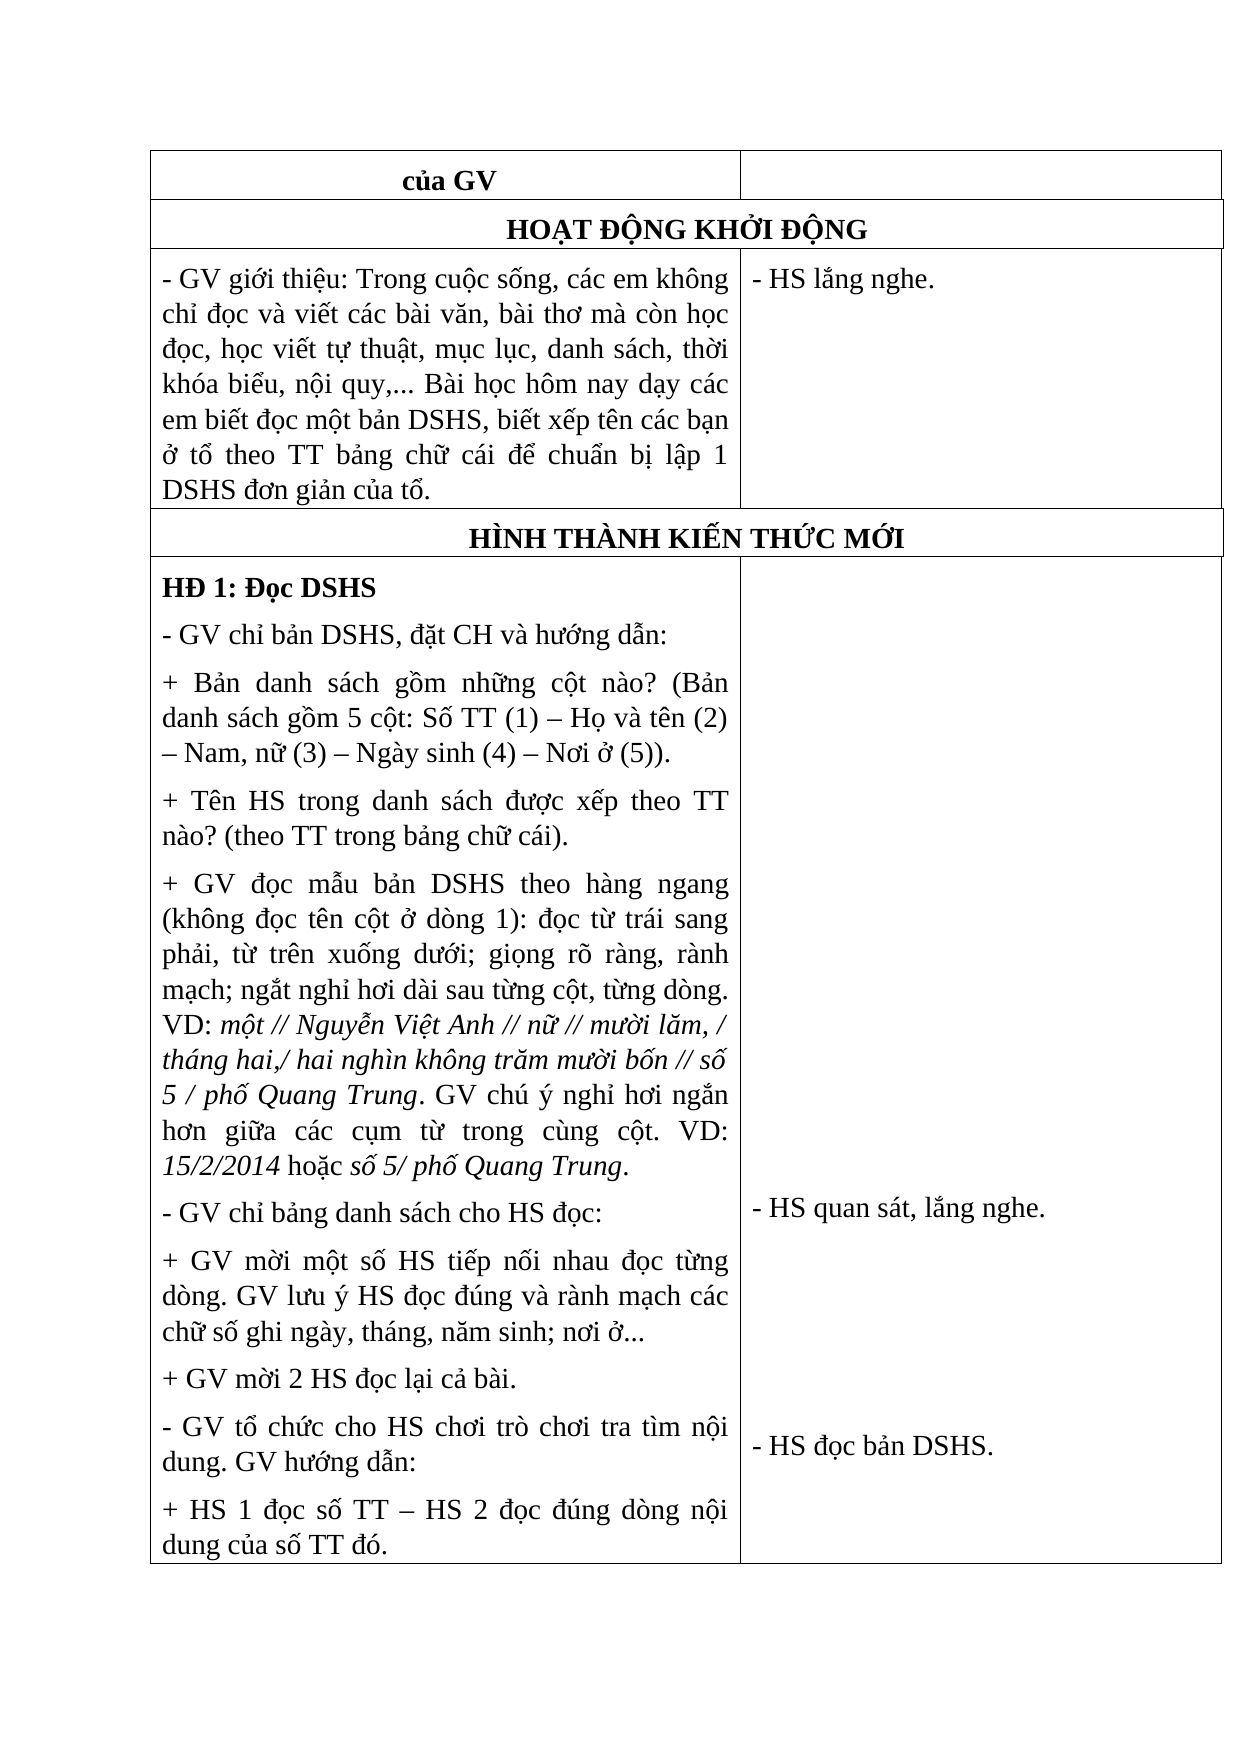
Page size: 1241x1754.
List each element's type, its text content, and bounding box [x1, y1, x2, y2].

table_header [151, 151, 740, 199]
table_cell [741, 557, 1221, 1562]
table_cell - GV giới thiệu: Trong cuộc sống, các em không chỉ đọc và viết các bài văn, bài thơ mà còn học đọc, học viết tự thuật, mục lục, danh sách, thời khóa biểu, nội quy,... Bài học hôm nay dạy các em biết đọc một bản DSHS, biết xếp tên các bạn ở tổ theo TT bảng chữ cái để chuẩn bị lập 1 DSHS đơn giản của tổ. [151, 249, 740, 507]
table_cell HOẠT ĐỘNG KHỞI ĐỘNG [151, 200, 1223, 247]
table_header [741, 151, 1221, 199]
table_cell HÌNH THÀNH KIẾN THỨC MỚI [151, 509, 1223, 556]
table_cell - HS lắng nghe. [741, 249, 1221, 507]
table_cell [151, 557, 740, 1562]
